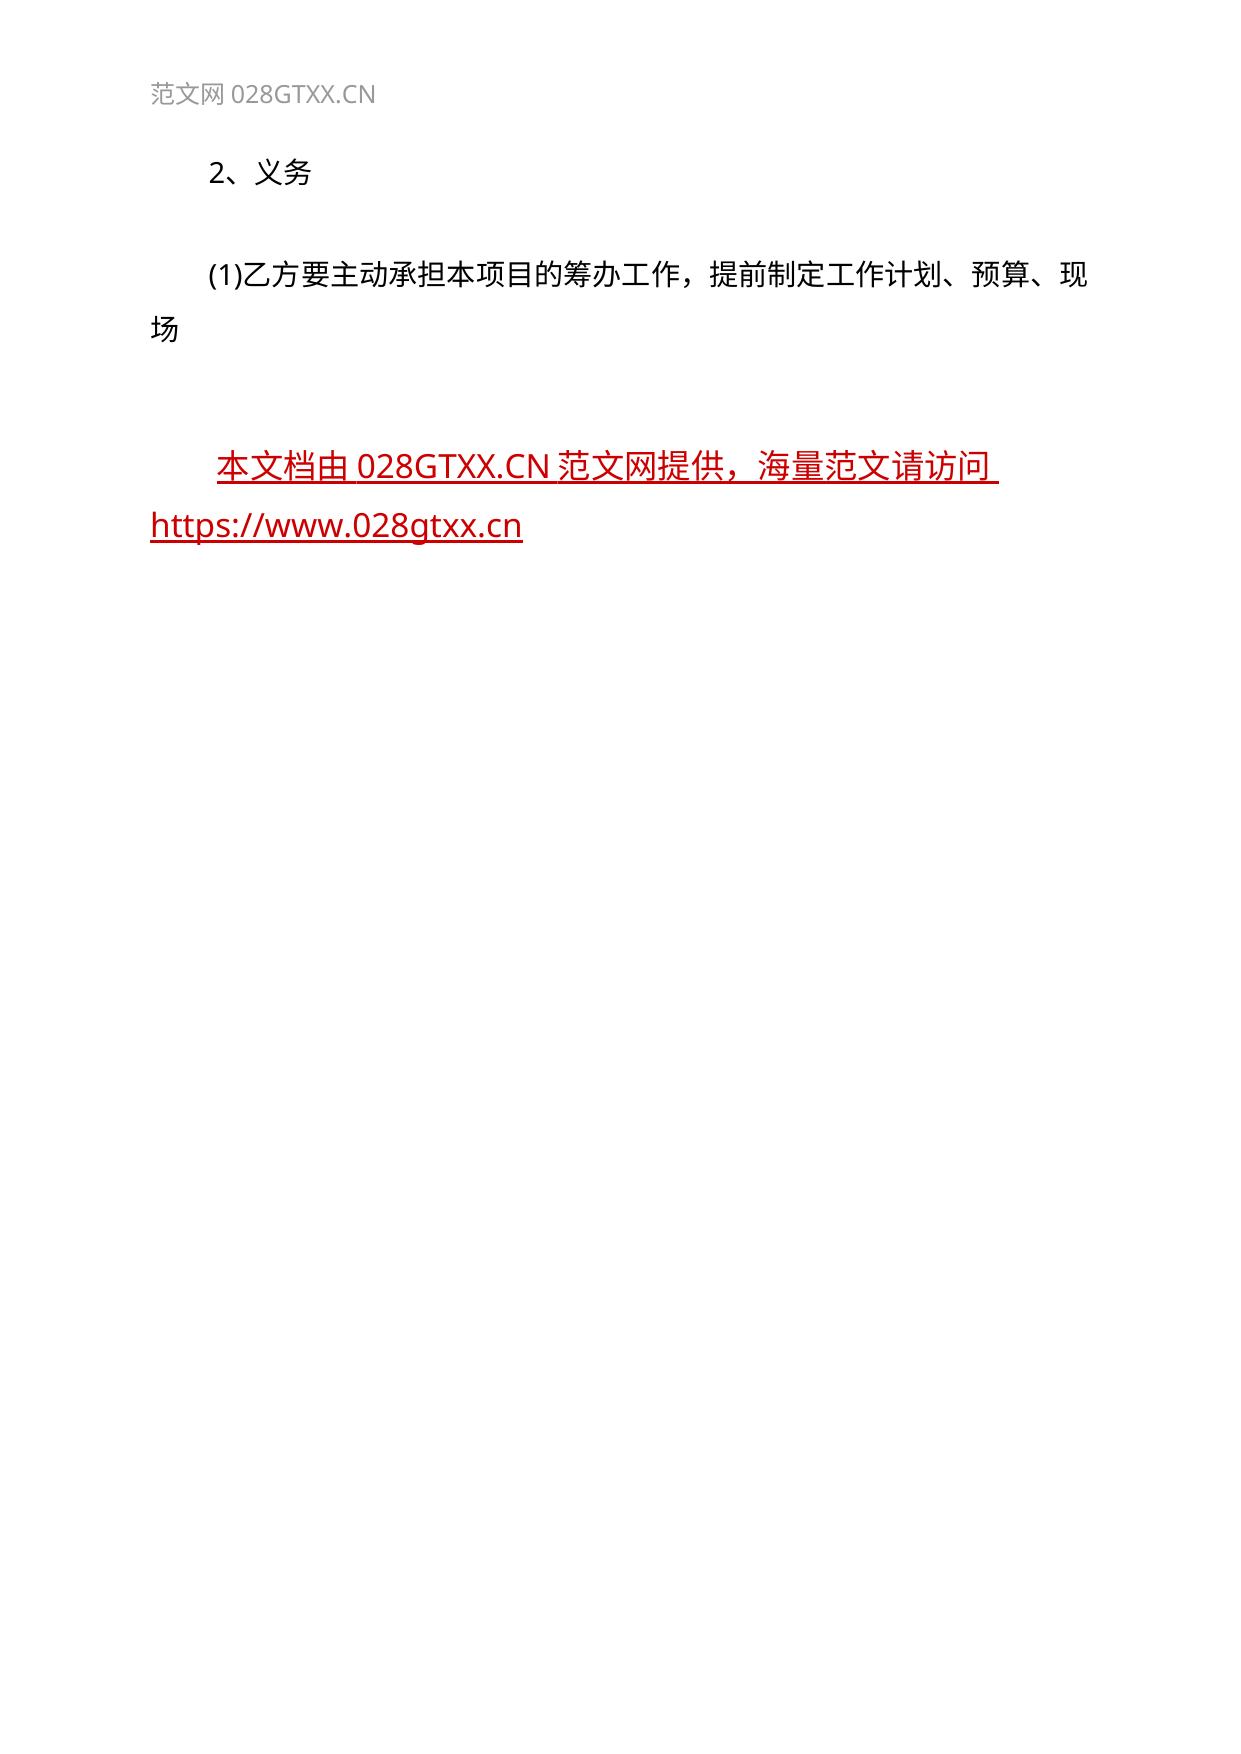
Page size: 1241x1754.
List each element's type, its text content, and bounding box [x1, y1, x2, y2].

text 本文档由028GTXX.CN范文网提供，海量范文请访问 https://www.028gtxx.cn [150, 440, 1090, 547]
text (1)乙方要主动承担本项目的筹办工作，提前制定工作计划、预算、现场 [150, 252, 1090, 349]
text 2、义务 [150, 150, 1090, 192]
